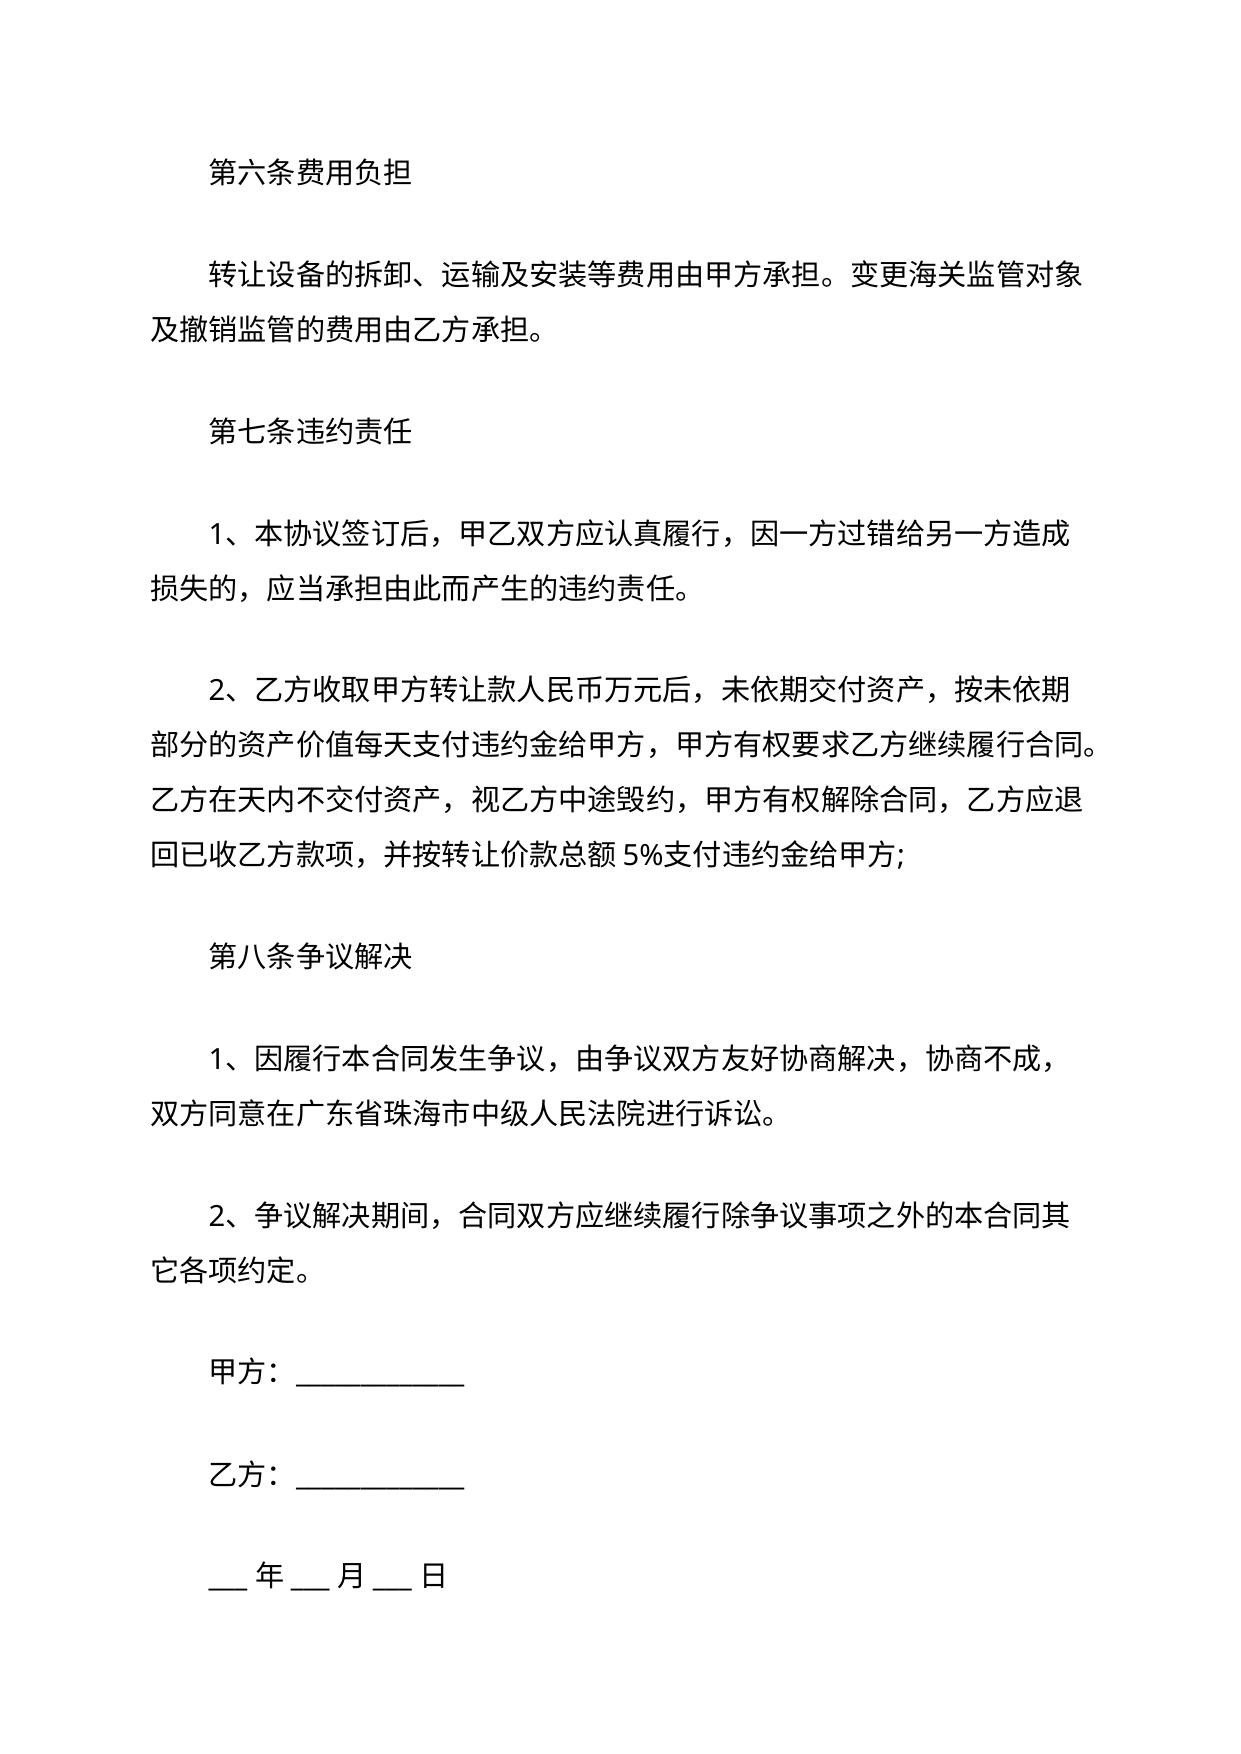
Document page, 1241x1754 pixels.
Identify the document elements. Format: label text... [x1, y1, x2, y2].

text 第七条违约责任 [150, 408, 1090, 451]
text 第八条争议解决 [150, 934, 1090, 976]
text 乙方：_____________ [150, 1451, 1090, 1493]
text 第六条费用负担 [150, 150, 1090, 192]
text 2、乙方收取甲方转让款人民币万元后，未依期交付资产，按未依期部分的资产价值每天支付违约金给甲方，甲方有权要求乙方继续履行合同。乙方在天内不交付资产，视乙方中途毁约，甲方有权解除合同，乙方应退回已收乙方款项，并按转让价款总额5%支付违约金给甲方; [150, 667, 1090, 874]
text 1、本协议签订后，甲乙双方应认真履行，因一方过错给另一方造成损失的，应当承担由此而产生的违约责任。 [150, 510, 1090, 607]
text 转让设备的拆卸、运输及安装等费用由甲方承担。变更海关监管对象及撤销监管的费用由乙方承担。 [150, 252, 1090, 349]
text ___ 年 ___ 月 ___ 日 [150, 1553, 1090, 1595]
text 2、争议解决期间，合同双方应继续履行除争议事项之外的本合同其它各项约定。 [150, 1192, 1090, 1289]
text 甲方：_____________ [150, 1349, 1090, 1391]
text 1、因履行本合同发生争议，由争议双方友好协商解决，协商不成，双方同意在广东省珠海市中级人民法院进行诉讼。 [150, 1036, 1090, 1133]
